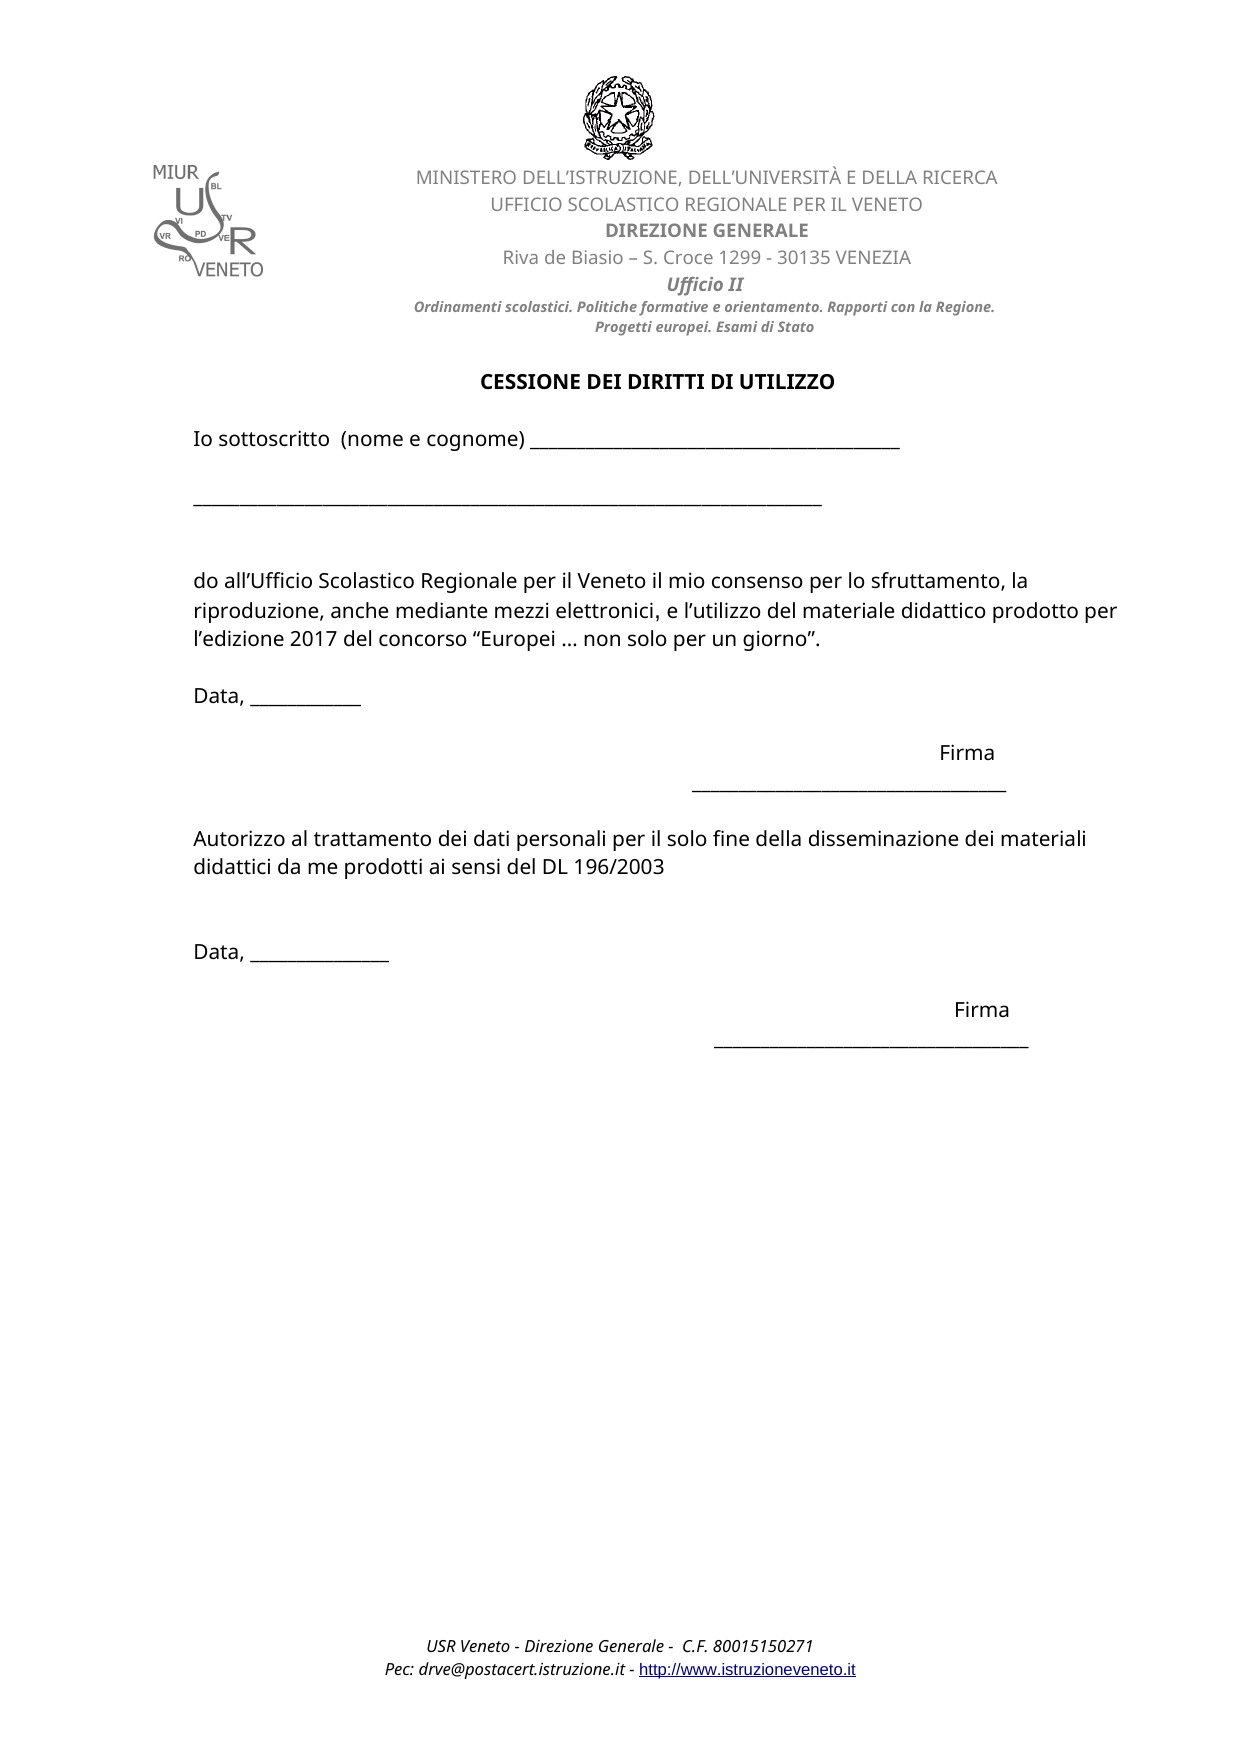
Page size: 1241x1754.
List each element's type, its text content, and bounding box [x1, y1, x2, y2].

picture [580, 73, 657, 162]
text Io sottoscritto (nome e cognome) ________________________________________ [193, 424, 1122, 453]
text __________________________________ [193, 1023, 1122, 1052]
text CESSIONE DEI DIRITTI DI UTILIZZO [193, 367, 1122, 396]
text Data, _______________ [193, 937, 1122, 966]
text Autorizzo al trattamento dei dati personali per il solo fine della disseminazione dei materiali didattici da me prodotti ai sensi del DL 196/2003 [193, 824, 1122, 881]
text do all’Ufficio Scolastico Regionale per il Veneto il mio consenso per lo sfruttamento, la riproduzione, anche mediante mezzi elettronici, e l’utilizzo del materiale didattico prodotto per l’edizione 2017 del concorso “Europei … non solo per un giorno”. [193, 566, 1122, 653]
text Firma [193, 995, 1122, 1023]
picture [151, 163, 266, 283]
text ____________________________________________________________________ [193, 481, 1122, 509]
text __________________________________ [193, 767, 1122, 795]
text Data, ____________ [193, 681, 1122, 710]
text Firma [193, 738, 1122, 767]
